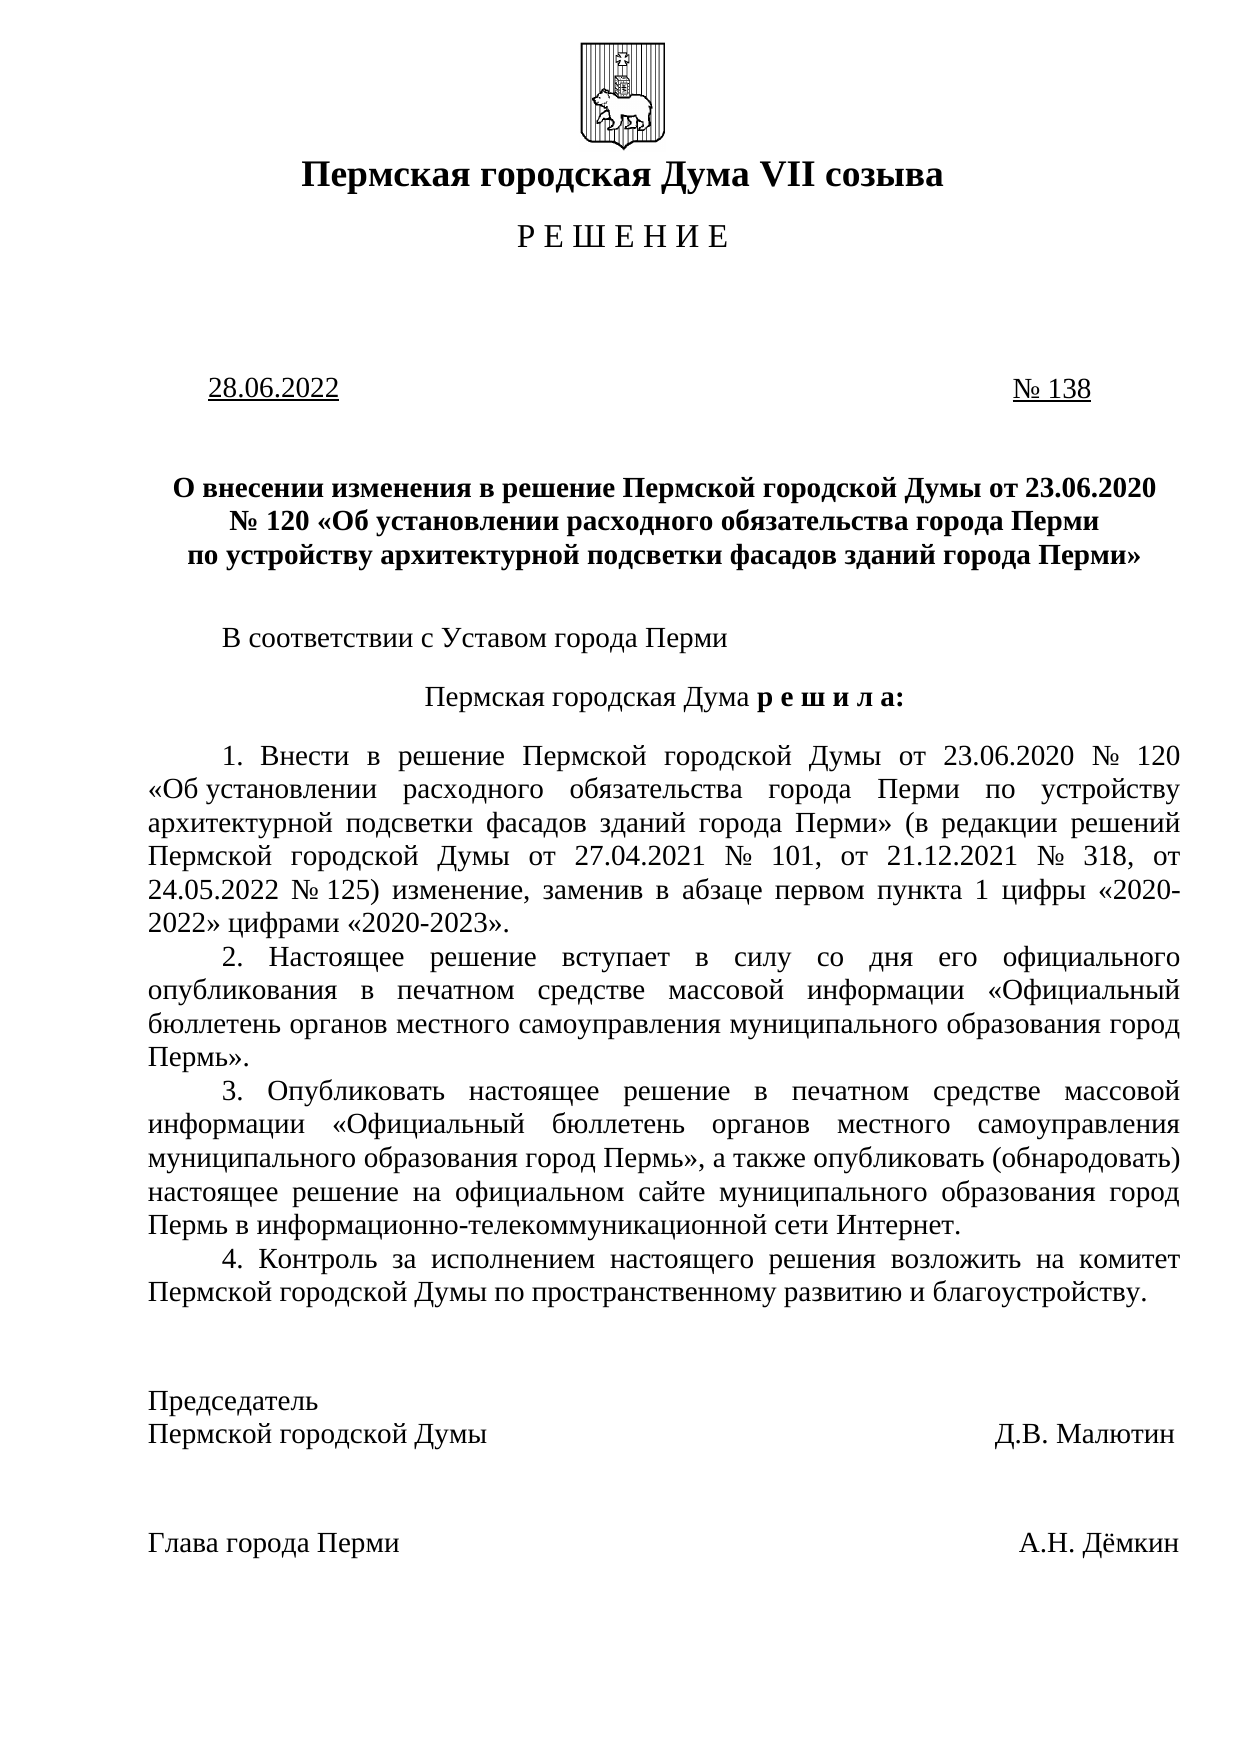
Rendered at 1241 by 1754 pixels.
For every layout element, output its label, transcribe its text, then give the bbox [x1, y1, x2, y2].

text В соответствии с Уставом города Перми [148, 621, 1181, 654]
text 3. Опубликовать настоящее решение в печатном средстве массовой информации «Официальный бюллетень органов местного самоуправления муниципального образования город Пермь», а также опубликовать (обнародовать) настоящее решение на официальном сайте муниципального образования город Пермь в информационно-телекоммуникационной сети Интернет. [148, 1073, 1181, 1241]
text Пермская городская Дума р е ш и л а: [148, 679, 1181, 713]
text 4. Контроль за исполнением настоящего решения возложить на комитет Пермской городской Думы по пространственному развитию и благоустройству. [148, 1241, 1181, 1308]
text О внесении изменения в решение Пермской городской Думы от 23.06.2020 № 120 «Об установлении расходного обязательства города Перми по устройству архитектурной подсветки фасадов зданий города Перми» [148, 470, 1181, 571]
text 1. Внести в решение Пермской городской Думы от 23.06.2020 № 120 «Об установлении расходного обязательства города Перми по устройству архитектурной подсветки фасадов зданий города Перми» (в редакции решений Пермской городской Думы от 27.04.2021 № 101, от 21.12.2021 № 318, от 24.05.2022 № 125) изменение, заменив в абзаце первом пункта 1 цифры «2020-2022» цифрами «2020-2023». [148, 738, 1181, 939]
text 2. Настоящее решение вступает в силу со дня его официального опубликования в печатном средстве массовой информации «Официальный бюллетень органов местного самоуправления муниципального образования город Пермь». [148, 939, 1181, 1073]
text Пермской городской Думы Д.В. Малютин [148, 1416, 1181, 1450]
text Глава города Перми А.Н. Дёмкин [148, 1525, 1181, 1558]
text Председатель [148, 1383, 1181, 1416]
